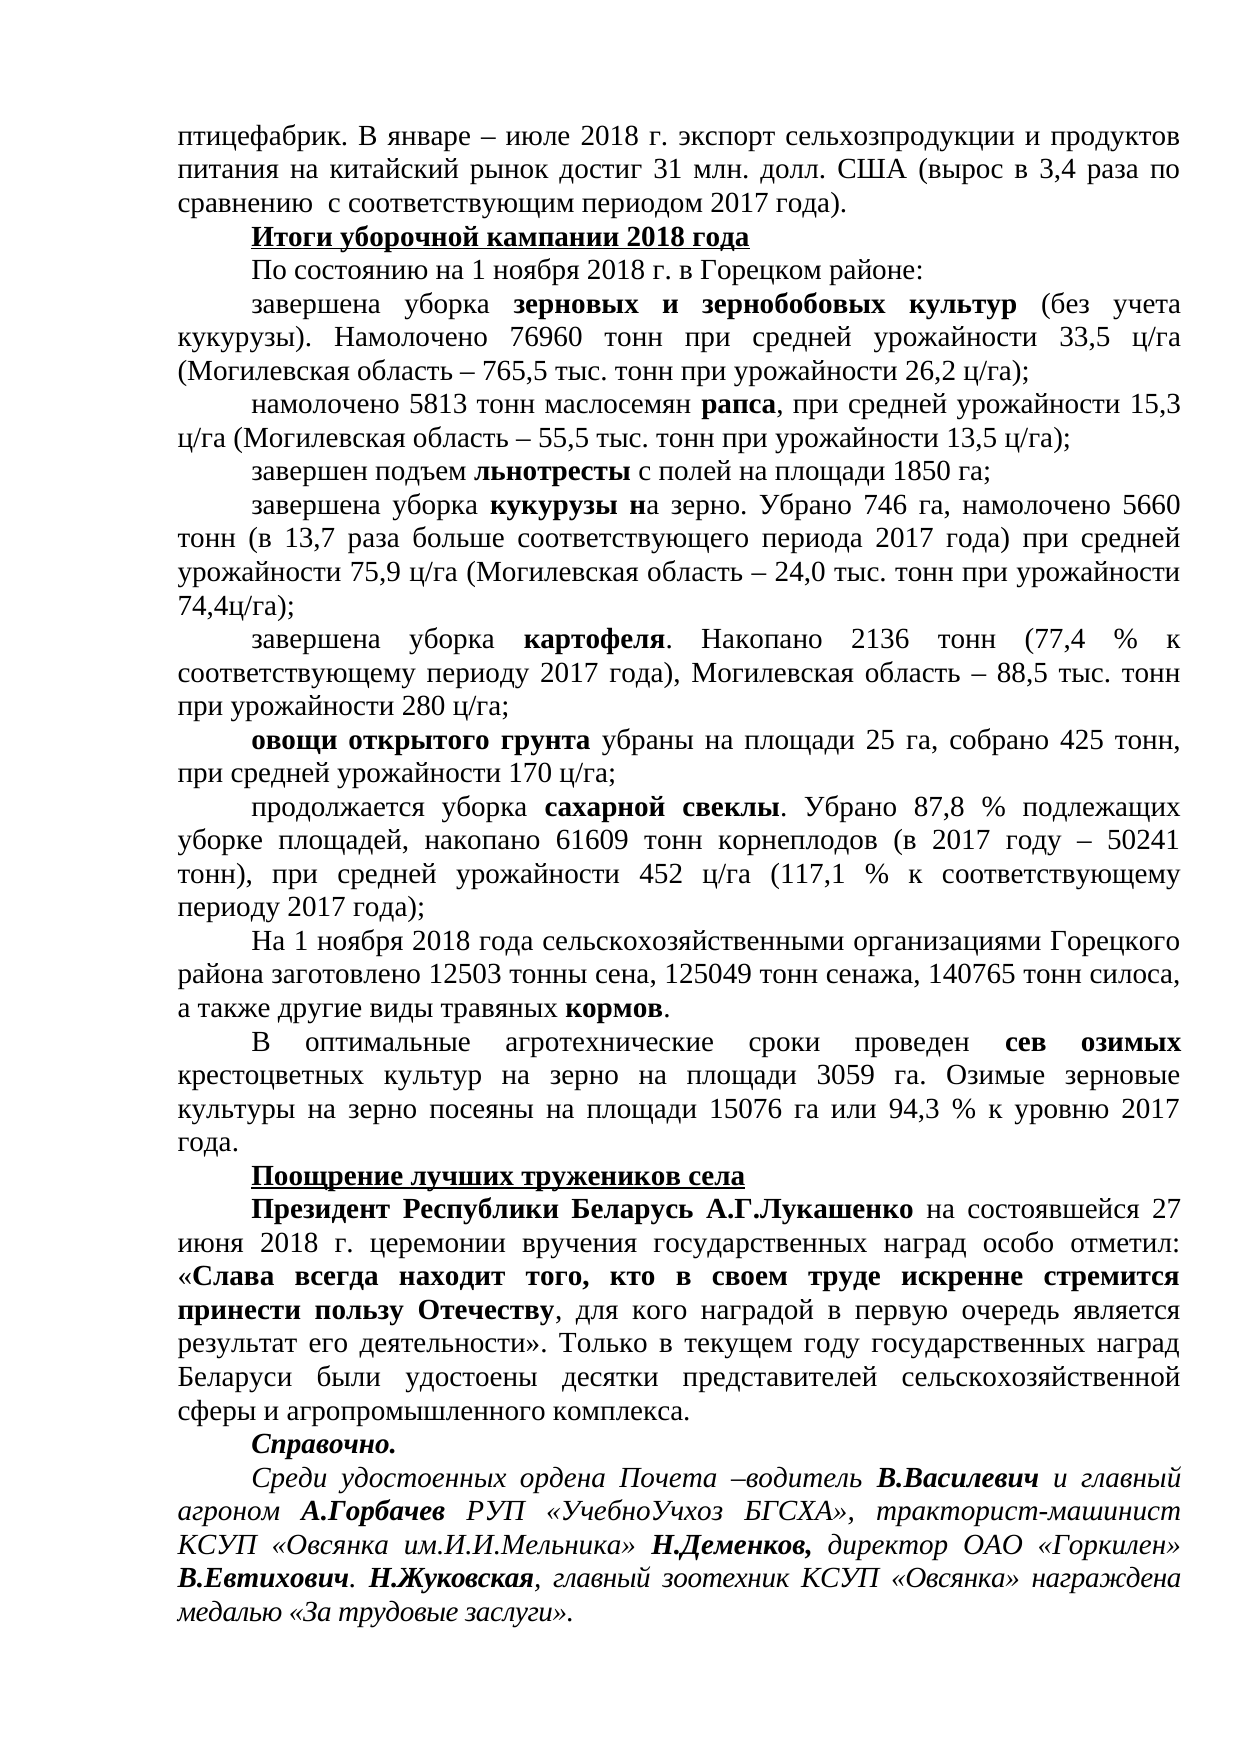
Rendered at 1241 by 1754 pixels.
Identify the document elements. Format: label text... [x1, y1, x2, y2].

text завершена уборка картофеля. Накопано 2136 тонн (77,4 % к соответствующему периоду 2017 года), Могилевская область – 88,5 тыс. тонн при урожайности 280 ц/га; [177, 621, 1181, 722]
text намолочено 5813 тонн маслосемян рапса, при средней урожайности 15,3 ц/га (Могилевская область – 55,5 тыс. тонн при урожайности 13,5 ц/га); [177, 386, 1181, 453]
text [177, 118, 1181, 219]
text На 1 ноября 2018 года сельскохозяйственными организациями Горецкого района заготовлено 12503 тонны сена, 125049 тонн сенажа, 140765 тонн силоса, а также другие виды травяных кормов. [177, 923, 1181, 1024]
text продолжается уборка сахарной свеклы. Убрано 87,8 % подлежащих уборке площадей, накопано 61609 тонн корнеплодов (в 2017 году – 50241 тонн), при средней урожайности 452 ц/га (117,1 % к соответствующему периоду 2017 года); [177, 789, 1181, 923]
text завершена уборка зерновых и зернобобовых культур (без учета кукурузы). Намолочено 76960 тонн при средней урожайности 33,5 ц/га (Могилевская область – 765,5 тыс. тонн при урожайности 26,2 ц/га); [177, 286, 1181, 386]
text По состоянию на 1 ноября 2018 г. в Горецком районе: [177, 252, 1181, 286]
text Итоги уборочной кампании 2018 года [177, 219, 1181, 252]
text В оптимальные агротехнические сроки проведен сев озимых крестоцветных культур на зерно на площади 3059 га. Озимые зерновые культуры на зерно посеяны на площади 15076 га или 94,3 % к уровню 2017 года. [177, 1024, 1181, 1158]
text Поощрение лучших тружеников села [177, 1158, 1181, 1191]
text Среди удостоенных ордена Почета –водитель В.Василевич и главный агроном А.Горбачев РУП «УчебноУчхоз БГСХА», тракторист-машинист КСУП «Овсянка им.И.И.Мельника» Н.Деменков, директор ОАО «Горкилен» В.Евтихович. Н.Жуковская, главный зоотехник КСУП «Овсянка» награждена медалью «За трудовые заслуги». [177, 1460, 1181, 1627]
text Справочно. [177, 1426, 1181, 1460]
text завершен подъем льнотресты с полей на площади 1850 га; [177, 453, 1181, 487]
text Президент Республики Беларусь А.Г.Лукашенко на состоявшейся 27 июня 2018 г. церемонии вручения государственных наград особо отметил: «Слава всегда находит того, кто в своем труде искренне стремится принести пользу Отечеству, для кого наградой в первую очередь является результат его деятельности». Только в текущем году государственных наград Беларуси были удостоены десятки представителей сельскохозяйственной сферы и агропромышленного комплекса. [177, 1191, 1181, 1426]
text завершена уборка кукурузы на зерно. Убрано 746 га, намолочено 5660 тонн (в 13,7 раза больше соответствующего периода 2017 года) при средней урожайности 75,9 ц/га (Могилевская область – 24,0 тыс. тонн при урожайности 74,4ц/га); [177, 487, 1181, 621]
text овощи открытого грунта убраны на площади 25 га, собрано 425 тонн, при средней урожайности 170 ц/га; [177, 722, 1181, 789]
